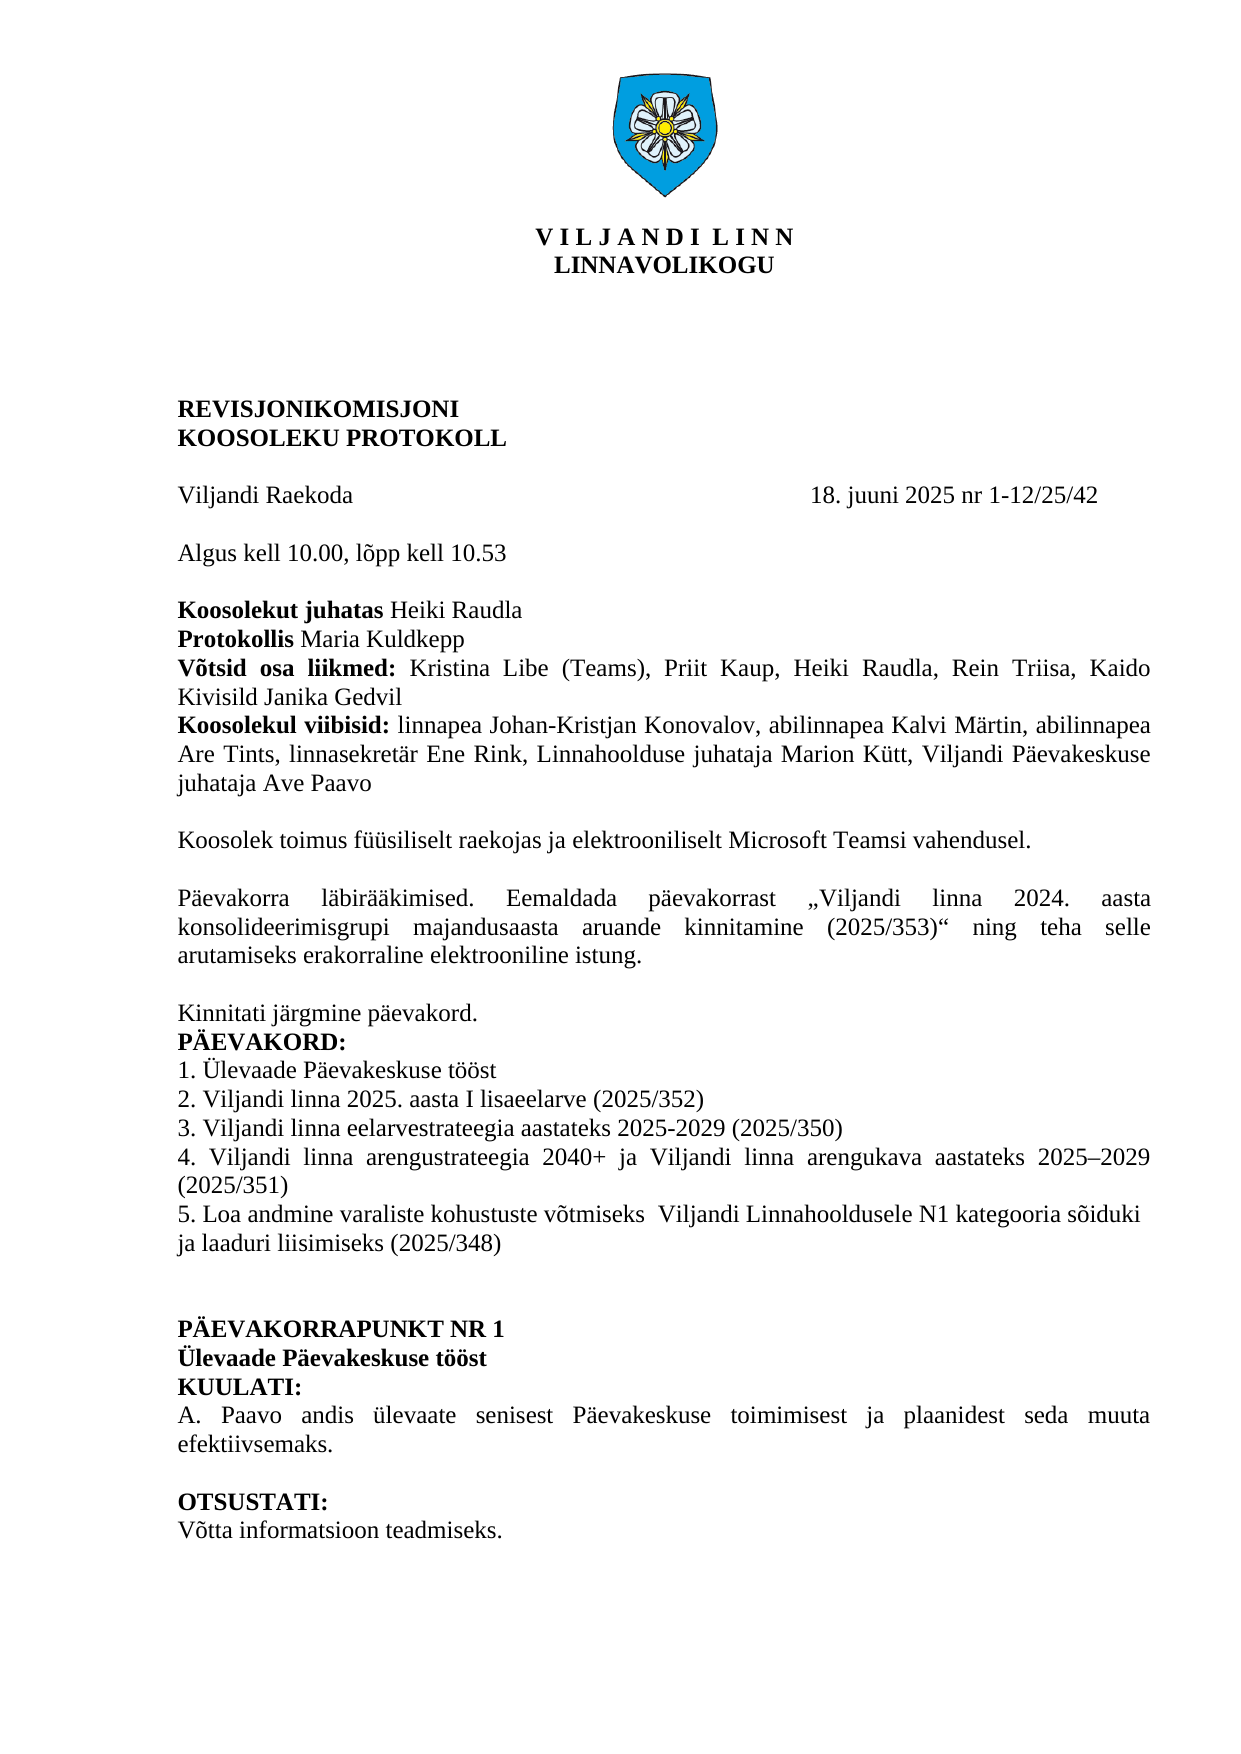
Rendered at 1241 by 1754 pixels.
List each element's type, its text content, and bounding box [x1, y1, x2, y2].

text 5. Loa andmine varaliste kohustuste võtmiseks Viljandi Linnahooldusele N1 kategooria sõiduki ja laaduri liisimiseks (2025/348) [177, 1199, 1152, 1257]
text Viljandi Raekoda 18. juuni 2025 nr 1-12/25/42 [177, 481, 1152, 509]
text PÄEVAKORD: [177, 1027, 1152, 1056]
text LINNAVOLIKOGU [177, 251, 1152, 279]
picture [610, 70, 719, 198]
text Ülevaade Päevakeskuse tööst [177, 1343, 1152, 1372]
text Koosolekut juhatas Heiki Raudla [177, 596, 1152, 624]
text 1. Ülevaade Päevakeskuse tööst [177, 1056, 1152, 1084]
text 4. Viljandi linna arengustrateegia 2040+ ja Viljandi linna arengukava aastateks 2025–2029 (2025/351) [177, 1142, 1152, 1199]
text Päevakorra läbirääkimised. Eemaldada päevakorrast „Viljandi linna 2024. aasta konsolideerimisgrupi majandusaasta aruande kinnitamine (2025/353)“ ning teha selle arutamiseks erakorraline elektrooniline istung. [177, 883, 1152, 969]
text A. Paavo andis ülevaate senisest Päevakeskuse toimimisest ja plaanidest seda muuta efektiivsemaks. [177, 1401, 1152, 1458]
text Kinnitati järgmine päevakord. [177, 998, 1152, 1027]
text Koosolek toimus füüsiliselt raekojas ja elektrooniliselt Microsoft Teamsi vahendusel. [177, 826, 1152, 854]
text Võtta informatsioon teadmiseks. [177, 1516, 1152, 1544]
text Võtsid osa liikmed: Kristina Libe (Teams), Priit Kaup, Heiki Raudla, Rein Triisa, Kaido Kivisild Janika Gedvil [177, 653, 1152, 711]
text OTSUSTATI: [177, 1487, 1152, 1516]
text V I L J A N D I L I N N [177, 222, 1152, 251]
text PÄEVAKORRAPUNKT NR 1 [177, 1314, 1152, 1343]
text Algus kell 10.00, lõpp kell 10.53 [177, 538, 1152, 567]
text REVISJONIKOMISJONI [177, 394, 1152, 423]
text 3. Viljandi linna eelarvestrateegia aastateks 2025-2029 (2025/350) [177, 1113, 1152, 1142]
text Koosolekul viibisid: linnapea Johan-Kristjan Konovalov, abilinnapea Kalvi Märtin, abilinnapea Are Tints, linnasekretär Ene Rink, Linnahoolduse juhataja Marion Kütt, Viljandi Päevakeskuse juhataja Ave Paavo [177, 711, 1152, 797]
text Protokollis Maria Kuldkepp [177, 624, 1152, 653]
text 2. Viljandi linna 2025. aasta I lisaeelarve (2025/352) [177, 1084, 1152, 1113]
text KUULATI: [177, 1372, 1152, 1401]
text KOOSOLEKU PROTOKOLL [177, 423, 1152, 452]
